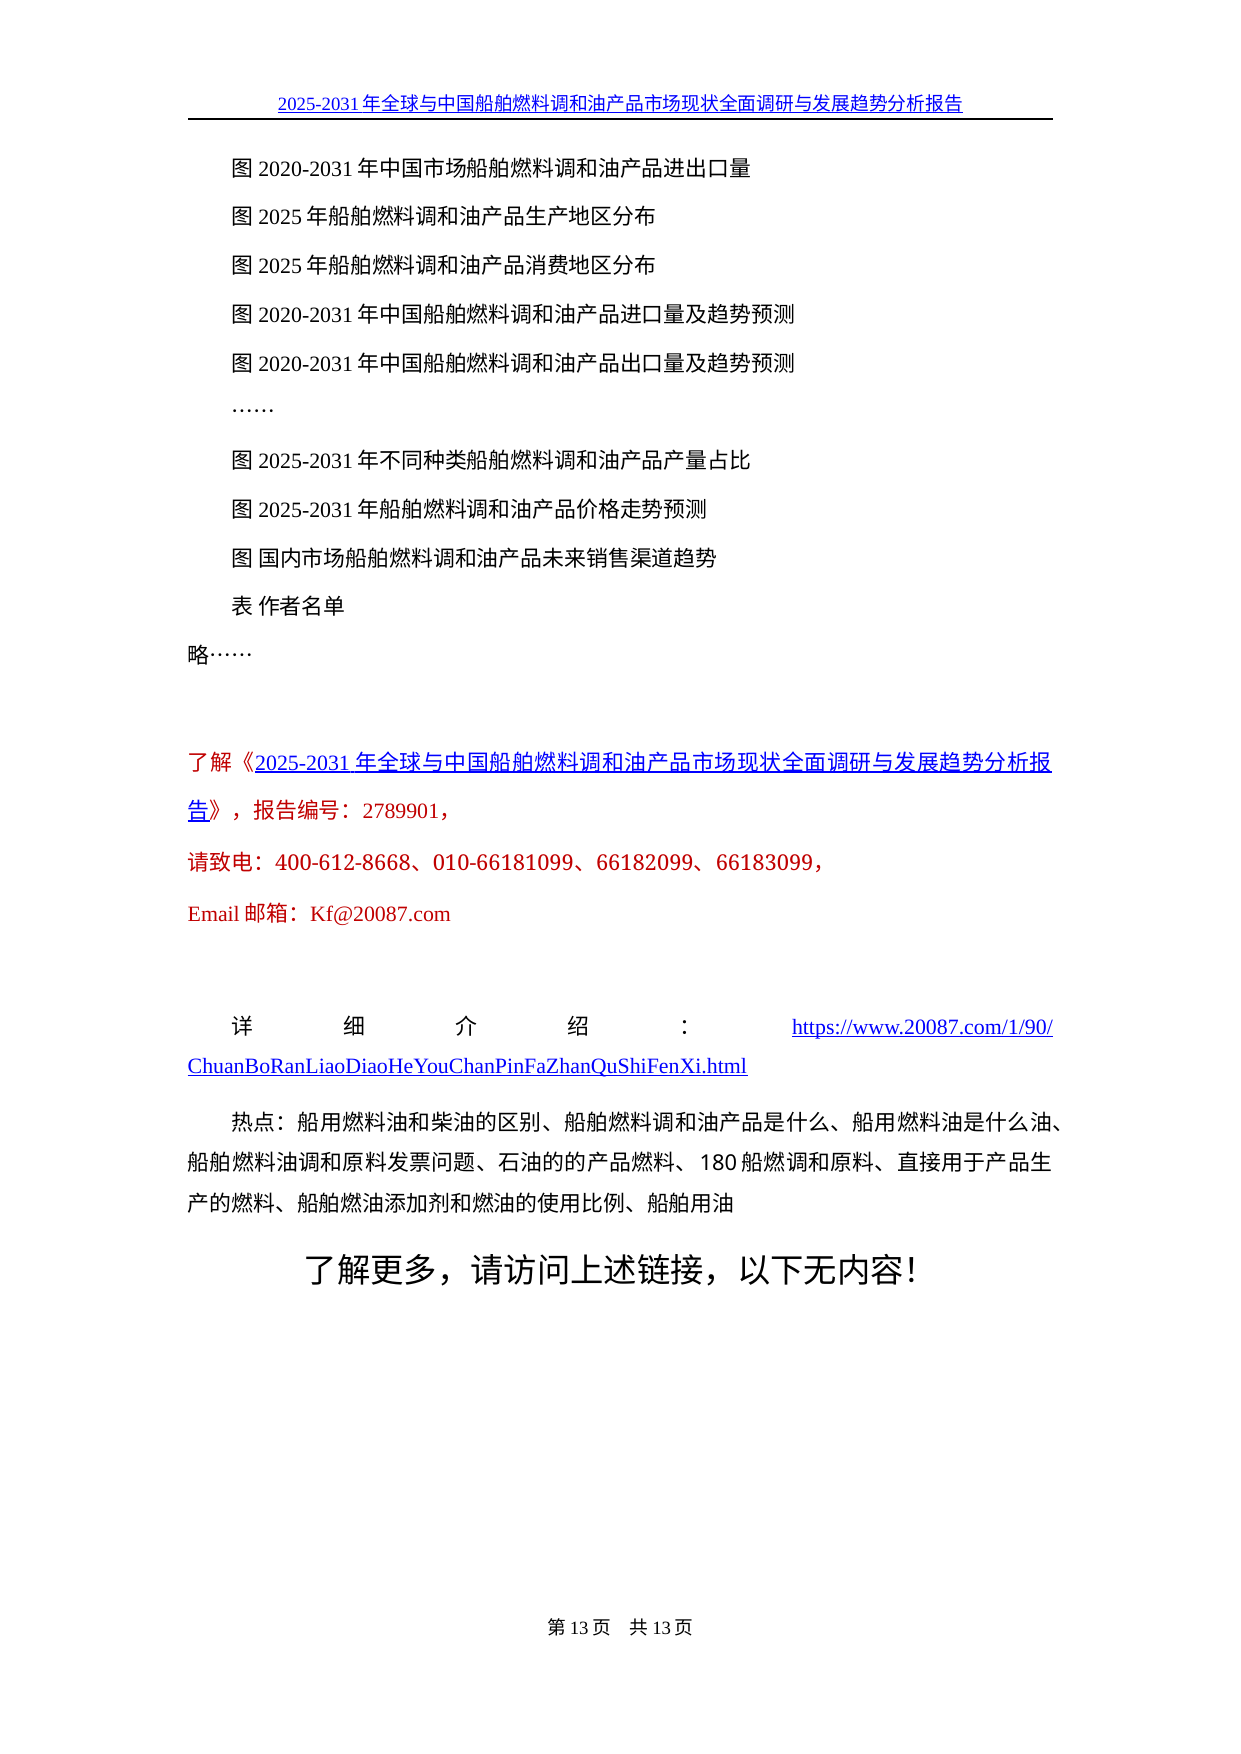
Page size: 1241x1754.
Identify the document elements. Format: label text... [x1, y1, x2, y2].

text 请致电：400-612-8668、010-66181099、66182099、66183099， [187, 844, 1053, 877]
text 热点：船用燃料油和柴油的区别、船舶燃料调和油产品是什么、船用燃料油是什么油、船舶燃料油调和原料发票问题、石油的的产品燃料、180船燃调和原料、直接用于产品生产的燃料、船舶燃油添加剂和燃油的使用比例、船舶用油 [187, 1104, 1053, 1218]
text Email邮箱：Kf@20087.com [187, 896, 1053, 928]
text 了解《2025-2031年全球与中国船舶燃料调和油产品市场现状全面调研与发展趋势分析报告》，报告编号：2789901， [187, 744, 1053, 825]
text 详细介绍：https://www.20087.com/1/90/ChuanBoRanLiaoDiaoHeYouChanPinFaZhanQuShiFenXi.html [187, 1009, 1053, 1082]
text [187, 150, 1053, 670]
title 了解更多，请访问上述链接，以下无内容！ [187, 1236, 1053, 1301]
